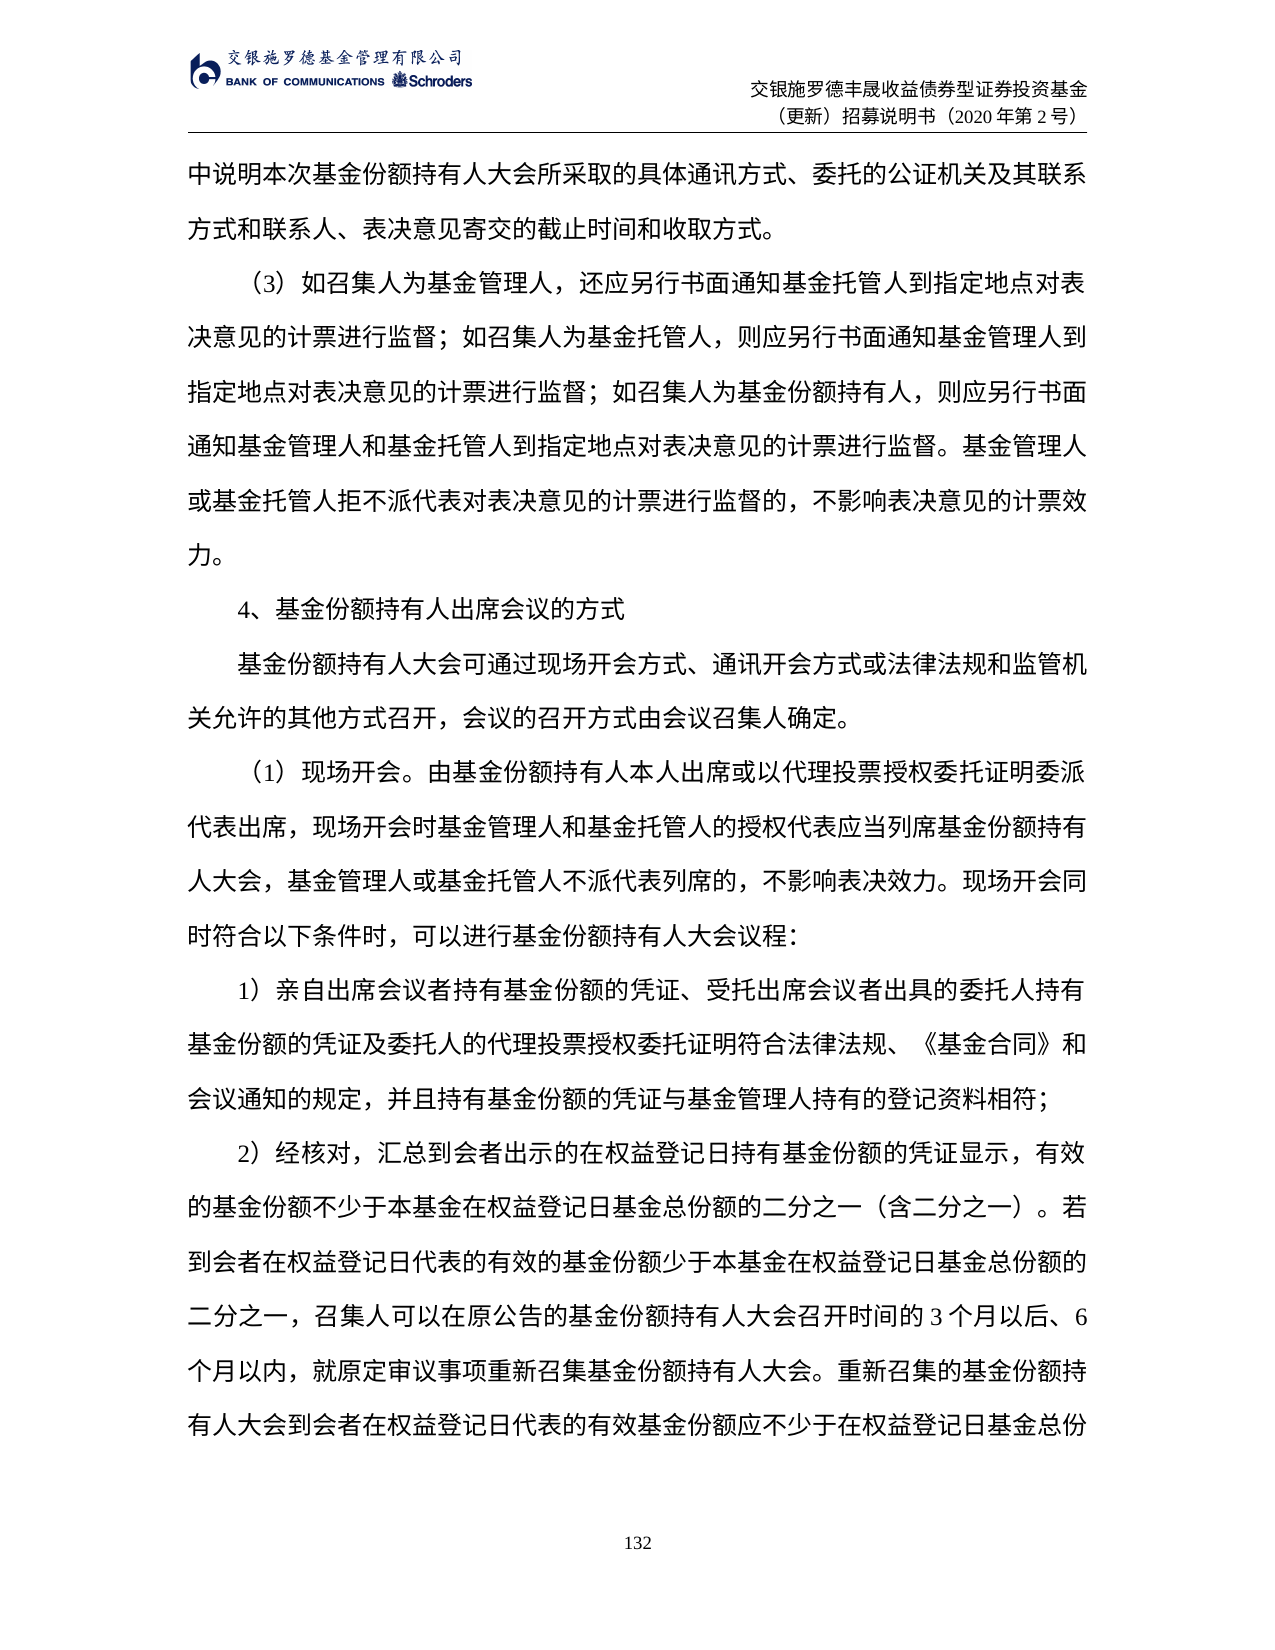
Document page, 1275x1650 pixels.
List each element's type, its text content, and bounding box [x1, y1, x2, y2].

text （1）现场开会。由基金份额持有人本人出席或以代理投票授权委托证明委派代表出席，现场开会时基金管理人和基金托管人的授权代表应当列席基金份额持有人大会，基金管理人或基金托管人不派代表列席的，不影响表决效力。现场开会同时符合以下条件时，可以进行基金份额持有人大会议程： [187, 753, 1087, 952]
text 4、基金份额持有人出席会议的方式 [187, 590, 1087, 626]
text 基金份额持有人大会可通过现场开会方式、通讯开会方式或法律法规和监管机关允许的其他方式召开，会议的召开方式由会议召集人确定。 [187, 644, 1087, 735]
picture [190, 50, 472, 89]
text 1）亲自出席会议者持有基金份额的凭证、受托出席会议者出具的委托人持有基金份额的凭证及委托人的代理投票授权委托证明符合法律法规、《基金合同》和会议通知的规定，并且持有基金份额的凭证与基金管理人持有的登记资料相符； [187, 970, 1087, 1115]
text （3）如召集人为基金管理人，还应另行书面通知基金托管人到指定地点对表决意见的计票进行监督；如召集人为基金托管人，则应另行书面通知基金管理人到指定地点对表决意见的计票进行监督；如召集人为基金份额持有人，则应另行书面通知基金管理人和基金托管人到指定地点对表决意见的计票进行监督。基金管理人或基金托管人拒不派代表对表决意见的计票进行监督的，不影响表决意见的计票效力。 [187, 263, 1087, 572]
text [187, 1133, 1087, 1442]
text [187, 155, 1087, 245]
